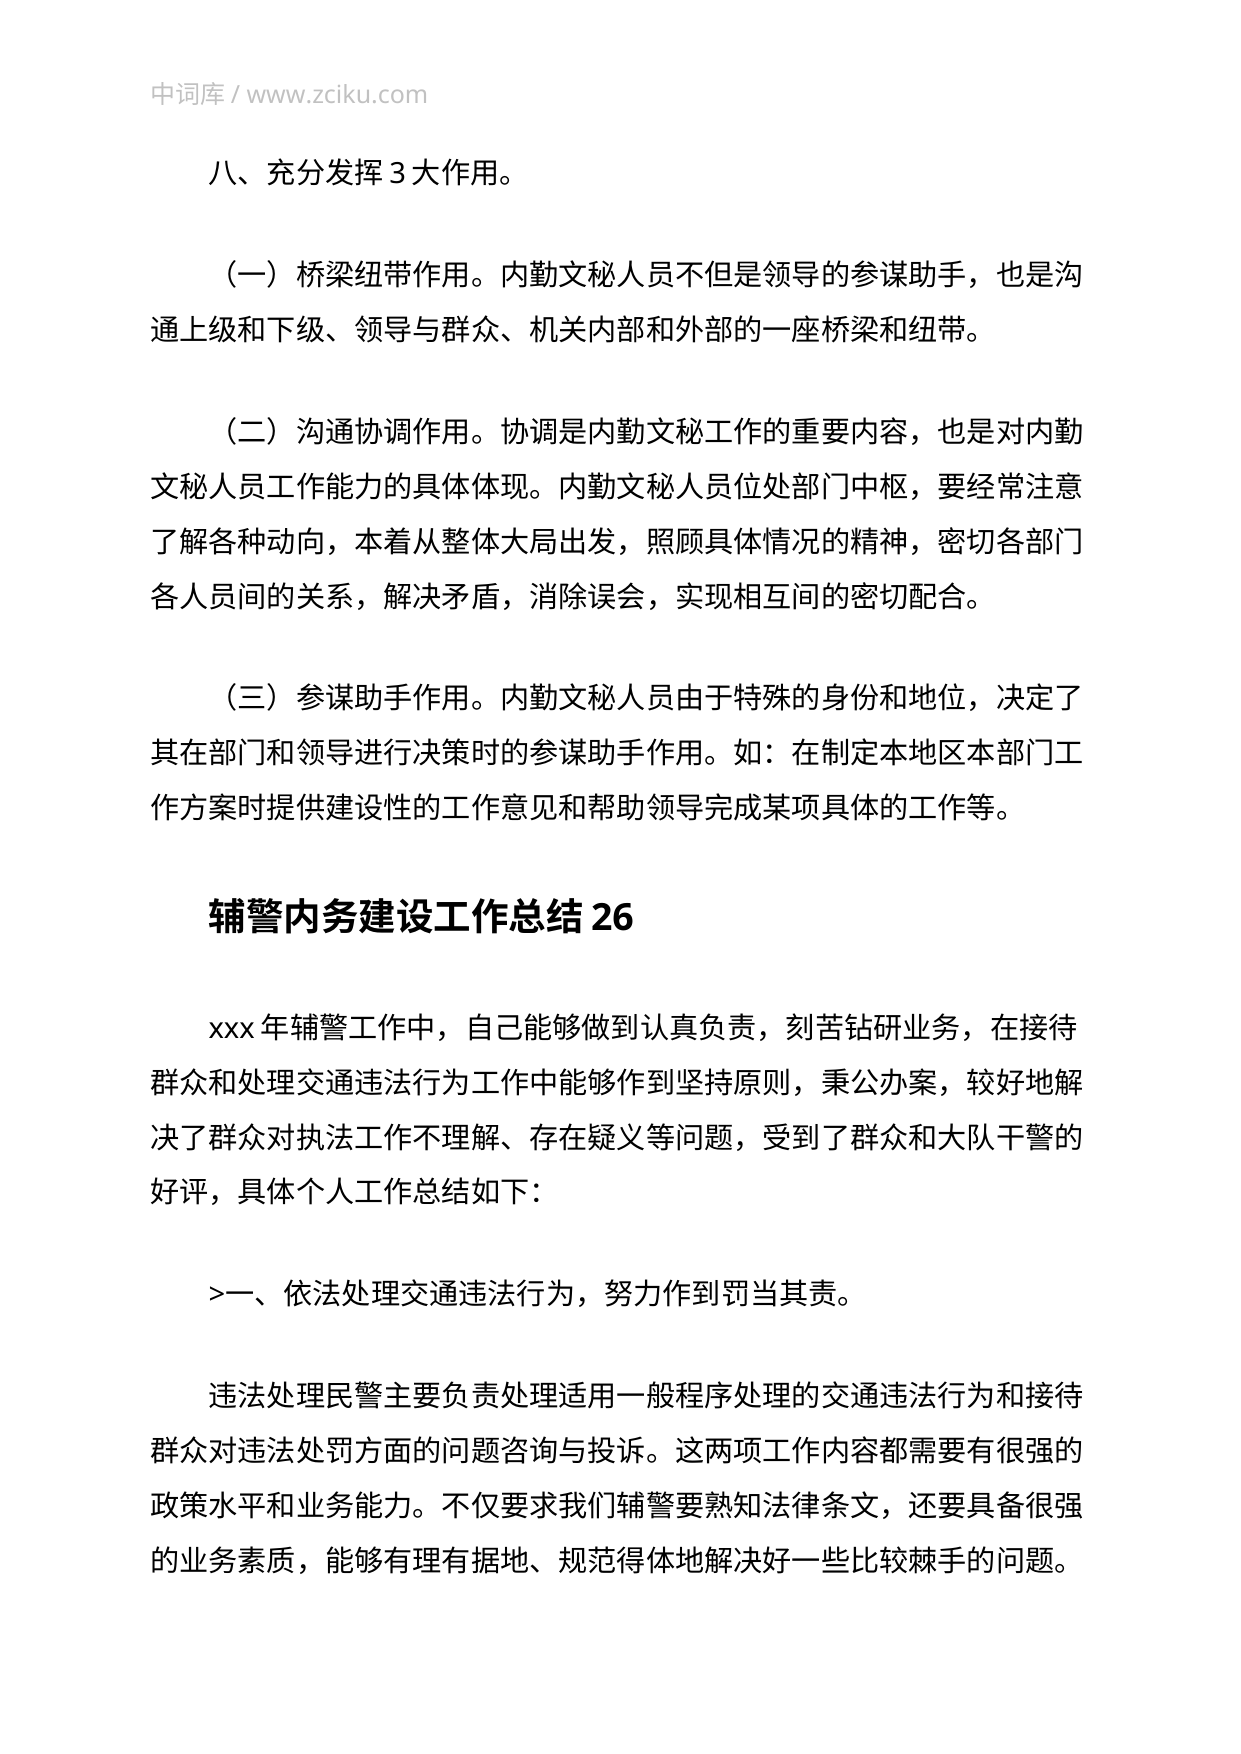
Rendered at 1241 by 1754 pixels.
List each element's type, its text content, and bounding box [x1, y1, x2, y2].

text （二）沟通协调作用。协调是内勤文秘工作的重要内容，也是对内勤文秘人员工作能力的具体体现。内勤文秘人员位处部门中枢，要经常注意了解各种动向，本着从整体大局出发，照顾具体情况的精神，密切各部门各人员间的关系，解决矛盾，消除误会，实现相互间的密切配合。 [150, 409, 1090, 616]
text （一）桥梁纽带作用。内勤文秘人员不但是领导的参谋助手，也是沟通上级和下级、领导与群众、机关内部和外部的一座桥梁和纽带。 [150, 252, 1090, 349]
text xxx年辅警工作中，自己能够做到认真负责，刻苦钻研业务，在接待群众和处理交通违法行为工作中能够作到坚持原则，秉公办案，较好地解决了群众对执法工作不理解、存在疑义等问题，受到了群众和大队干警的好评，具体个人工作总结如下： [150, 1004, 1090, 1211]
text （三）参谋助手作用。内勤文秘人员由于特殊的身份和地位，决定了其在部门和领导进行决策时的参谋助手作用。如：在制定本地区本部门工作方案时提供建设性的工作意见和帮助领导完成某项具体的工作等。 [150, 675, 1090, 827]
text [150, 1373, 1090, 1580]
text 八、充分发挥3大作用。 [150, 150, 1090, 192]
text 辅警内务建设工作总结26 [150, 887, 1090, 941]
text >一、依法处理交通违法行为，努力作到罚当其责。 [150, 1271, 1090, 1313]
